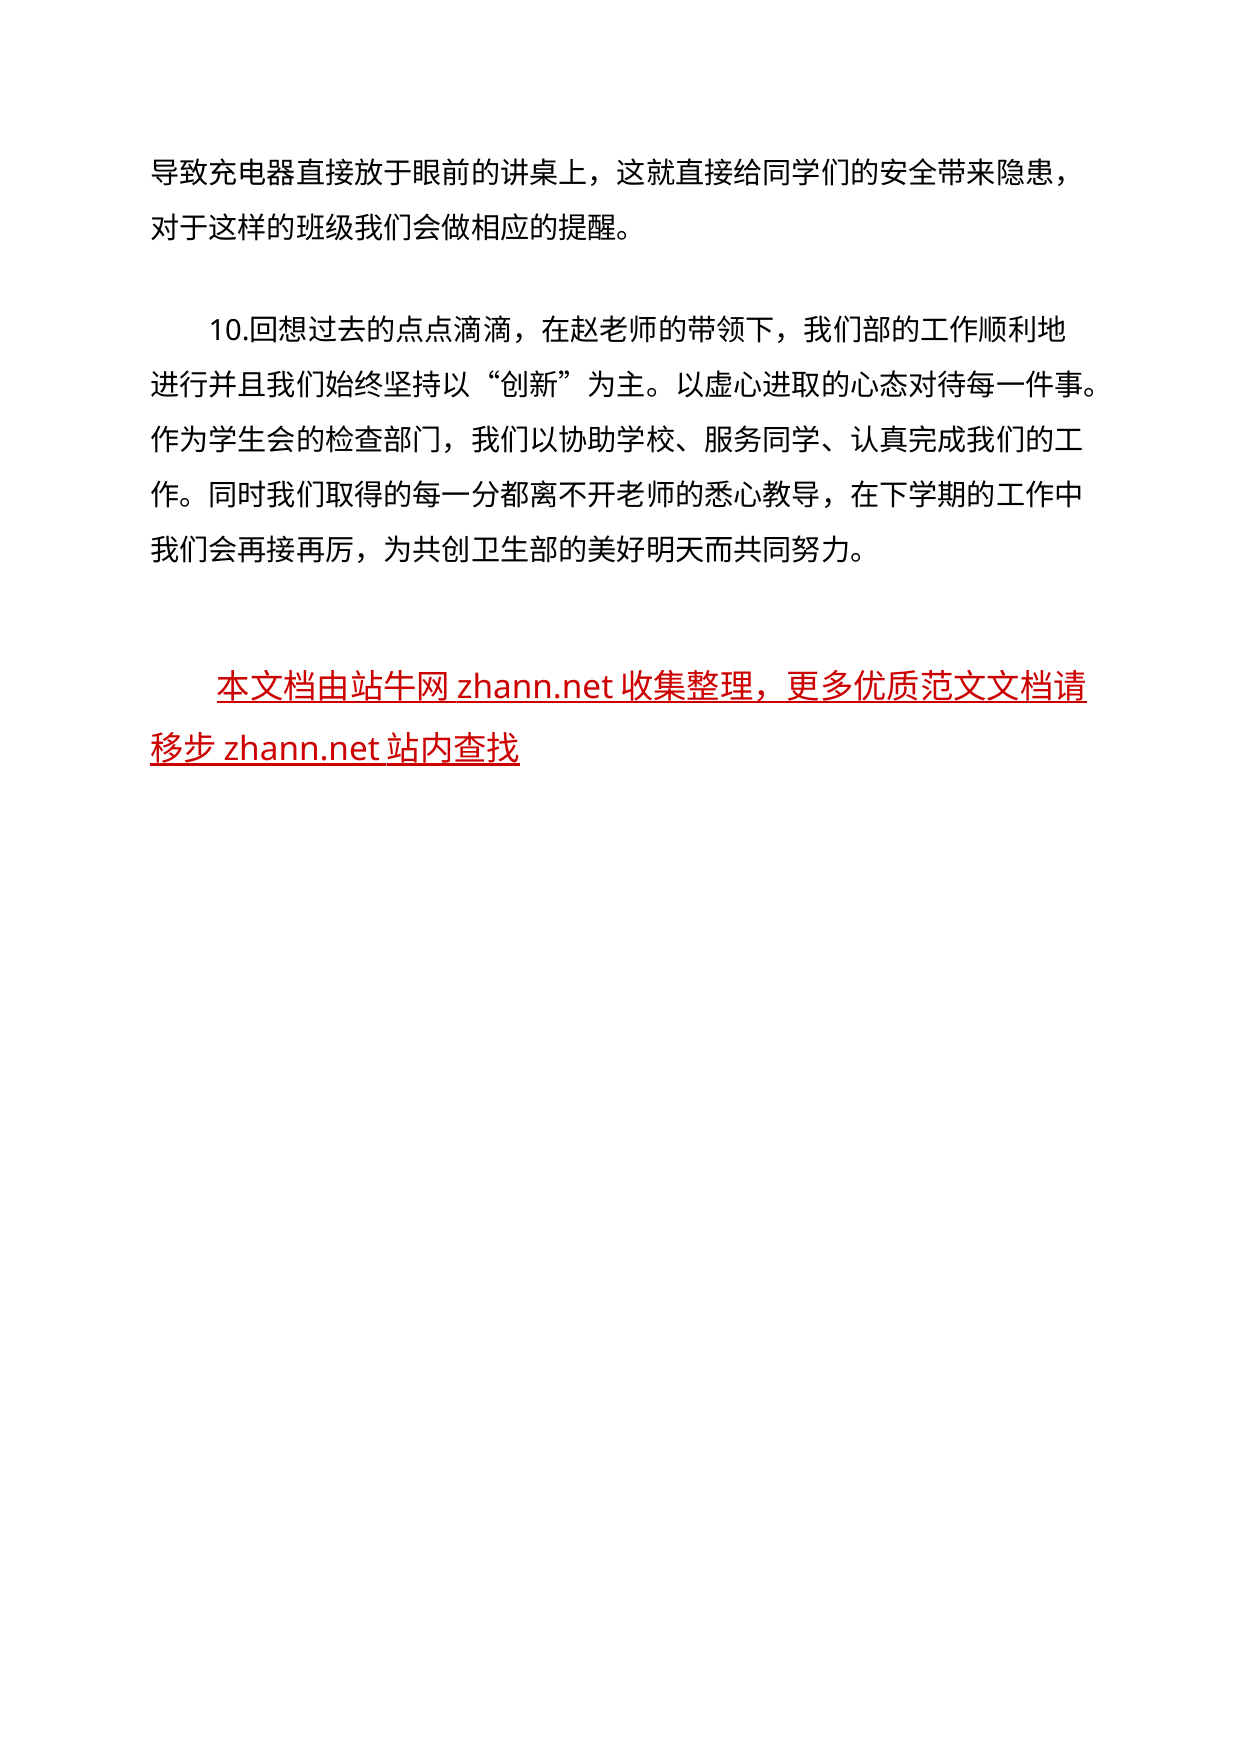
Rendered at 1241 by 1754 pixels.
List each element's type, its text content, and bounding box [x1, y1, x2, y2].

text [150, 150, 1090, 247]
text 本文档由站牛网zhann.net收集整理，更多优质范文文档请移步zhann.net站内查找 [150, 659, 1090, 771]
text 10.回想过去的点点滴滴，在赵老师的带领下，我们部的工作顺利地进行并且我们始终坚持以“创新”为主。以虚心进取的心态对待每一件事。作为学生会的检查部门，我们以协助学校、服务同学、认真完成我们的工作。同时我们取得的每一分都离不开老师的悉心教导，在下学期的工作中我们会再接再厉，为共创卫生部的美好明天而共同努力。 [150, 307, 1090, 569]
